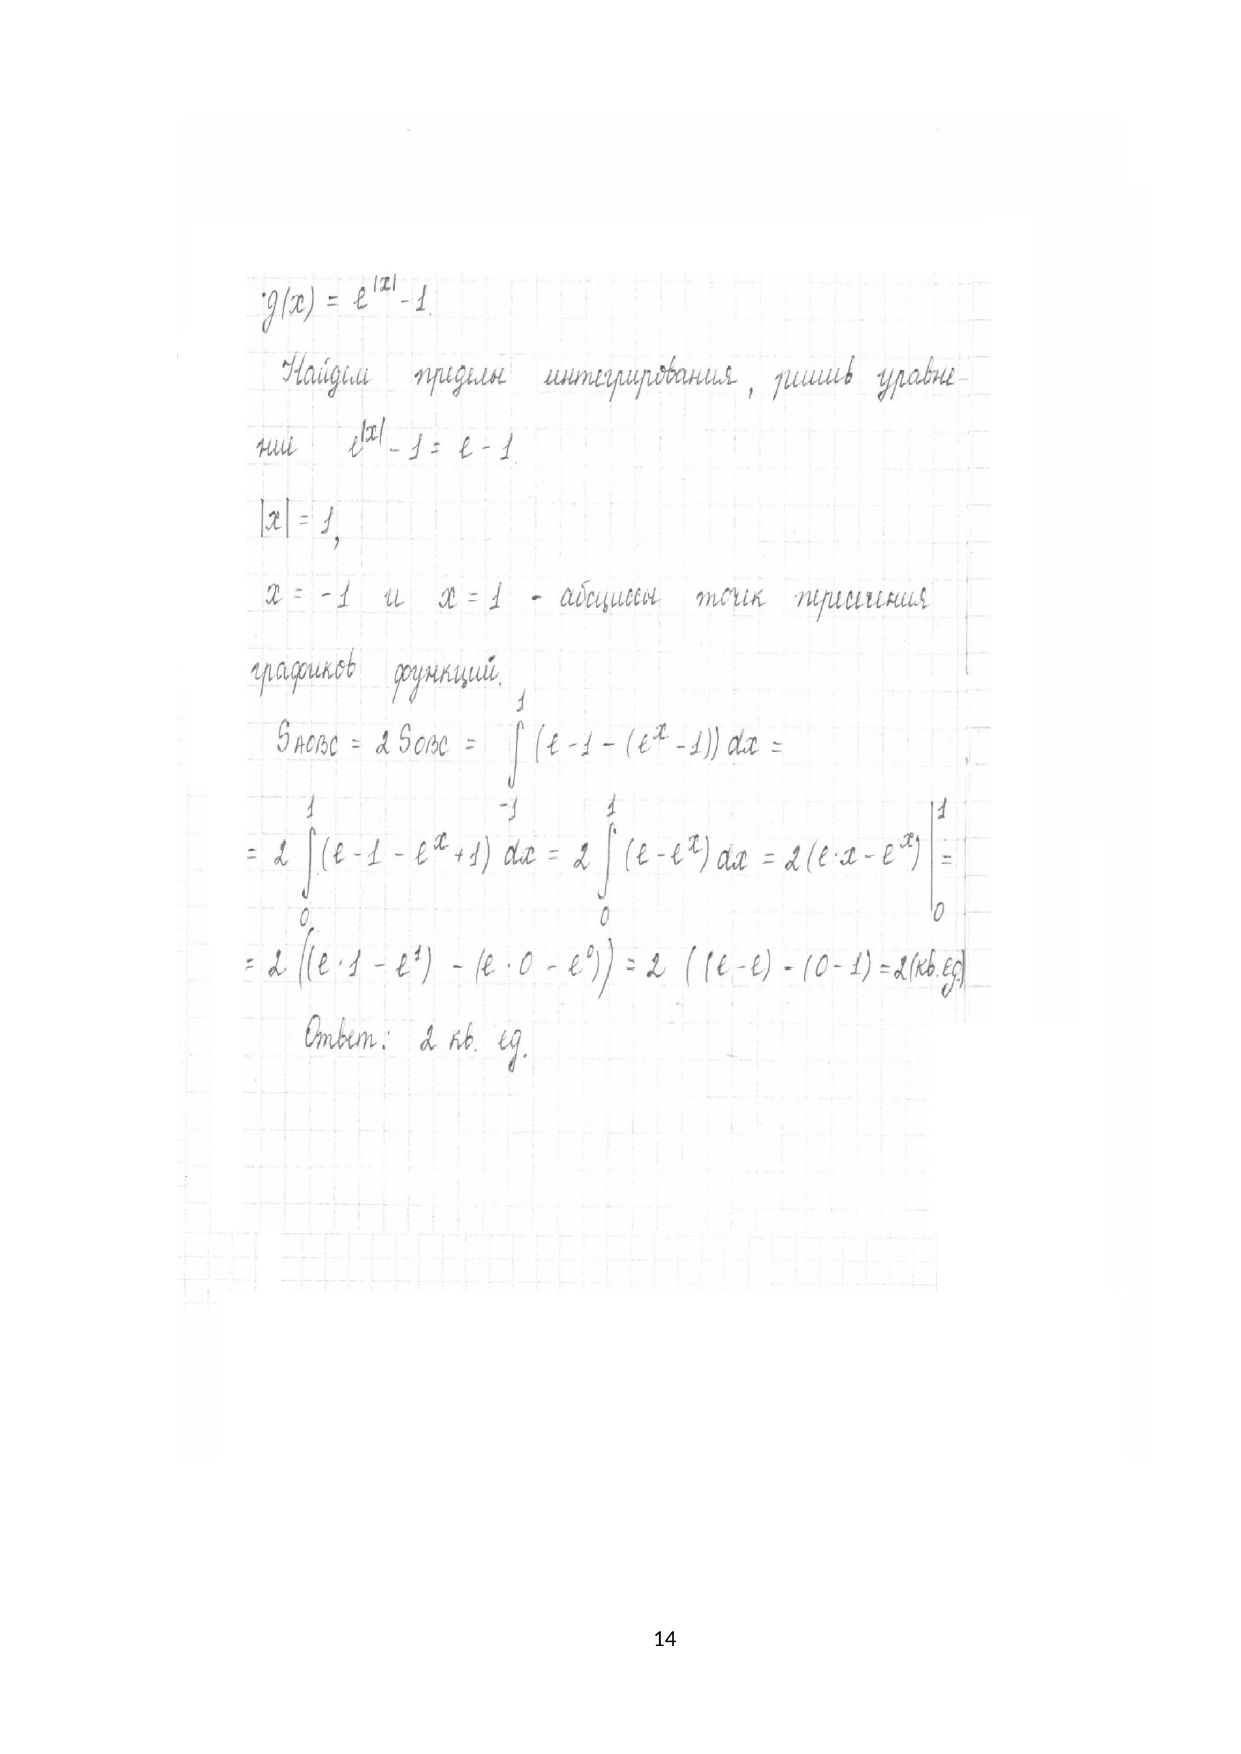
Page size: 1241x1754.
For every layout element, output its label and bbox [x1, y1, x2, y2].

picture [177, 118, 1152, 1459]
